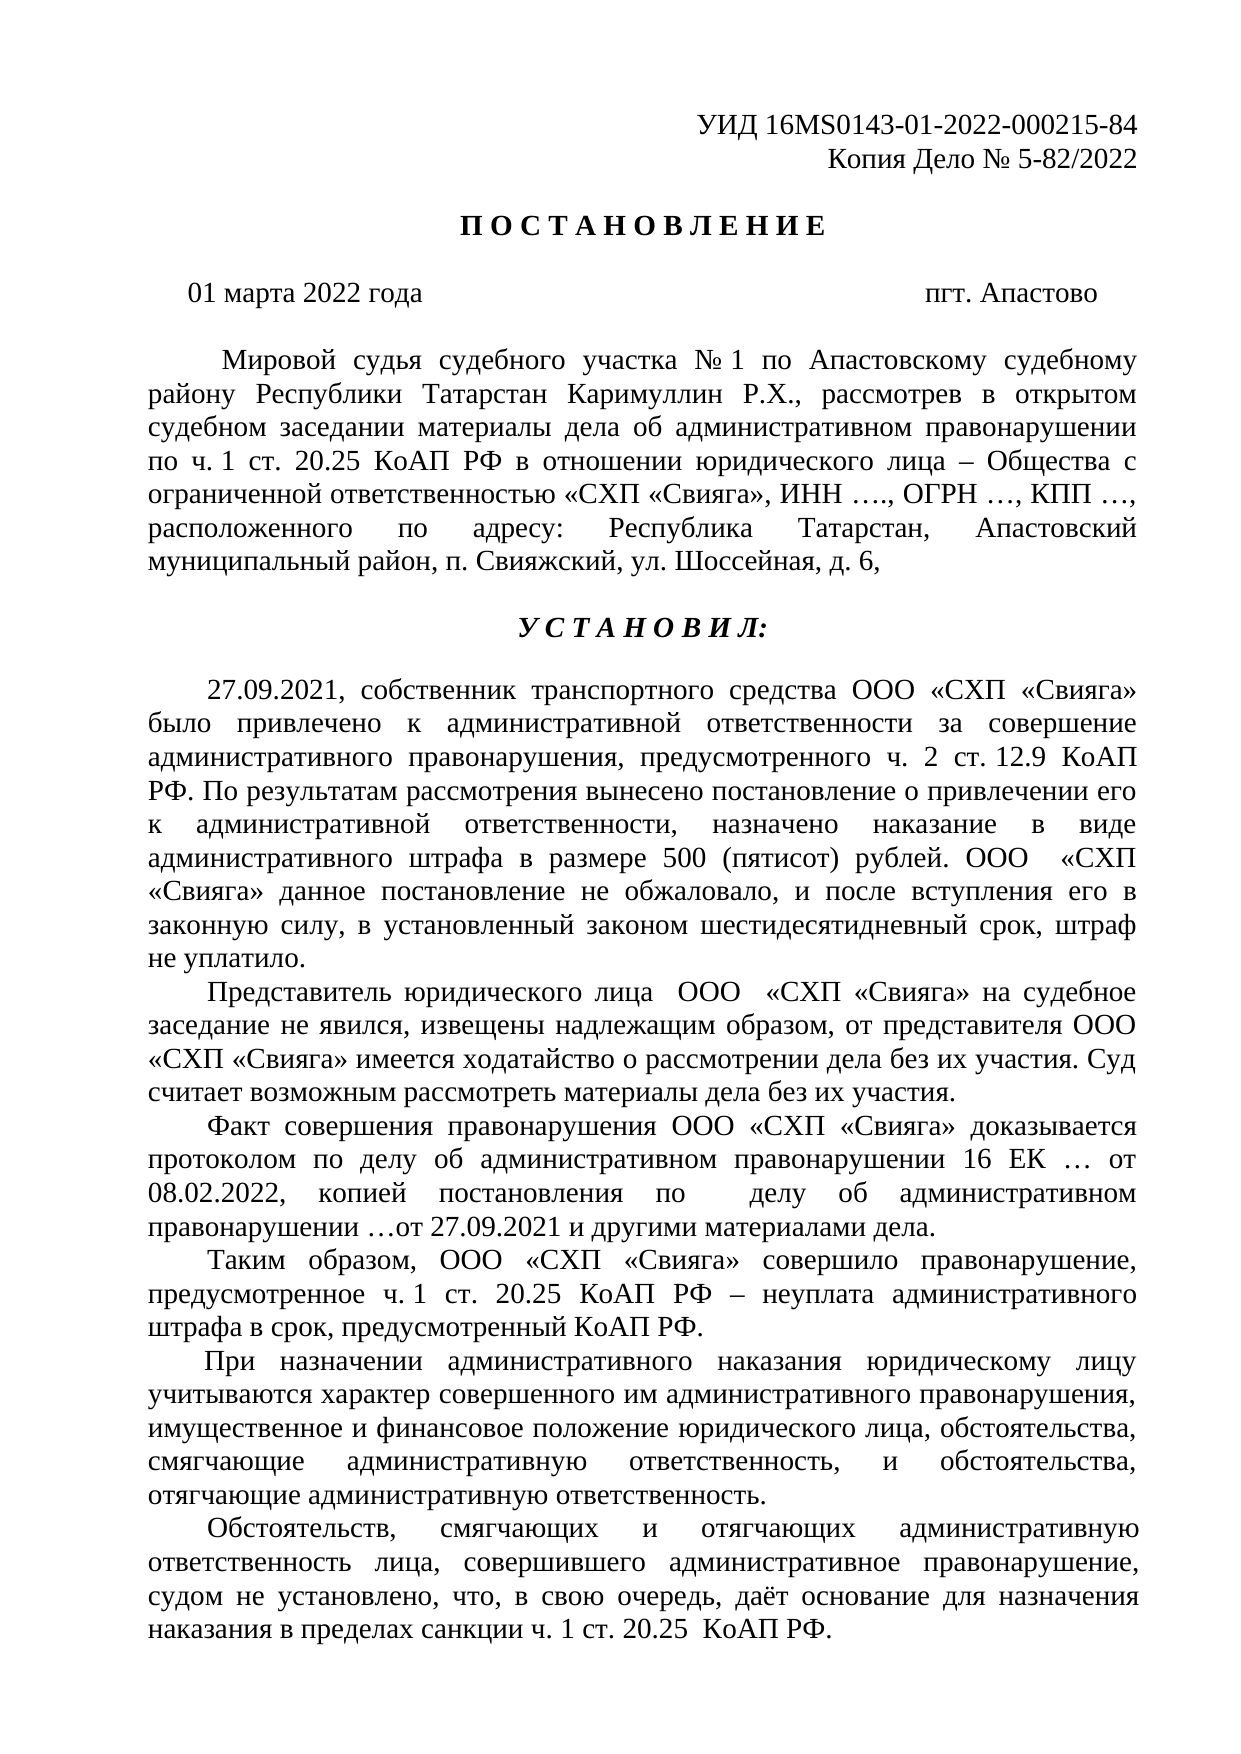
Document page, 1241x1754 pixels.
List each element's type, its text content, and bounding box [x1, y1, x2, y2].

text Копия Дело № 5-82/2022 [148, 141, 1137, 174]
text При назначении административного наказания юридическому лицу учитываются характер совершенного им административного правонарушения, имущественное и финансовое положение юридического лица, обстоятельства, смягчающие административную ответственность, и обстоятельства, отягчающие административную ответственность. [148, 1343, 1137, 1511]
text Факт совершения правонарушения ООО «СХП «Свияга» доказывается протоколом по делу об административном правонарушении 16 ЕК … от 08.02.2022, копией постановления по делу об административном правонарушении …от 27.09.2021 и другими материалами дела. [148, 1108, 1137, 1242]
text 01 марта 2022 года пгт. Апастово [148, 275, 1137, 309]
text 27.09.2021, собственник транспортного средства ООО «СХП «Свияга» было привлечено к административной ответственности за совершение административного правонарушения, предусмотренного ч. 2 ст. 12.9 КоАП РФ. По результатам рассмотрения вынесено постановление о привлечении его к административной ответственности, назначено наказание в виде административного штрафа в размере 500 (пятисот) рублей. ООО «СХП «Свияга» данное постановление не обжаловало, и после вступления его в законную силу, в установленный законом шестидесятидневный срок, штраф не уплатило. [148, 672, 1137, 974]
text Обстоятельств, смягчающих и отягчающих административную ответственность лица, совершившего административное правонарушение, судом не установлено, что, в свою очередь, даёт основание для назначения наказания в пределах санкции ч. 1 ст. 20.25 КоАП РФ. [148, 1511, 1140, 1645]
text Таким образом, ООО «СХП «Свияга» совершило правонарушение, предусмотренное ч. 1 ст. 20.25 КоАП РФ – неуплата административного штрафа в срок, предусмотренный КоАП РФ. [148, 1242, 1137, 1343]
text У С Т А Н О В И Л: [148, 611, 1137, 644]
text П О С Т А Н О В Л Е Н И Е [148, 208, 1137, 242]
text УИД 16MS0143-01-2022-000215-84 [148, 107, 1137, 141]
text Мировой судья судебного участка № 1 по Апастовскому судебному району Республики Татарстан Каримуллин Р.Х., рассмотрев в открытом судебном заседании материалы дела об административном правонарушении по ч. 1 ст. 20.25 КоАП РФ в отношении юридического лица – Общества с ограниченной ответственностью «СХП «Свияга», ИНН …., ОГРН …, КПП …, расположенного по адресу: Республика Татарстан, Апастовский муниципальный район, п. Свияжский, ул. Шоссейная, д. 6, [148, 342, 1137, 577]
text Представитель юридического лица ООО «СХП «Свияга» на судебное заседание не явился, извещены надлежащим образом, от представителя ООО «СХП «Свияга» имеется ходатайство о рассмотрении дела без их участия. Суд считает возможным рассмотреть материалы дела без их участия. [148, 974, 1137, 1108]
